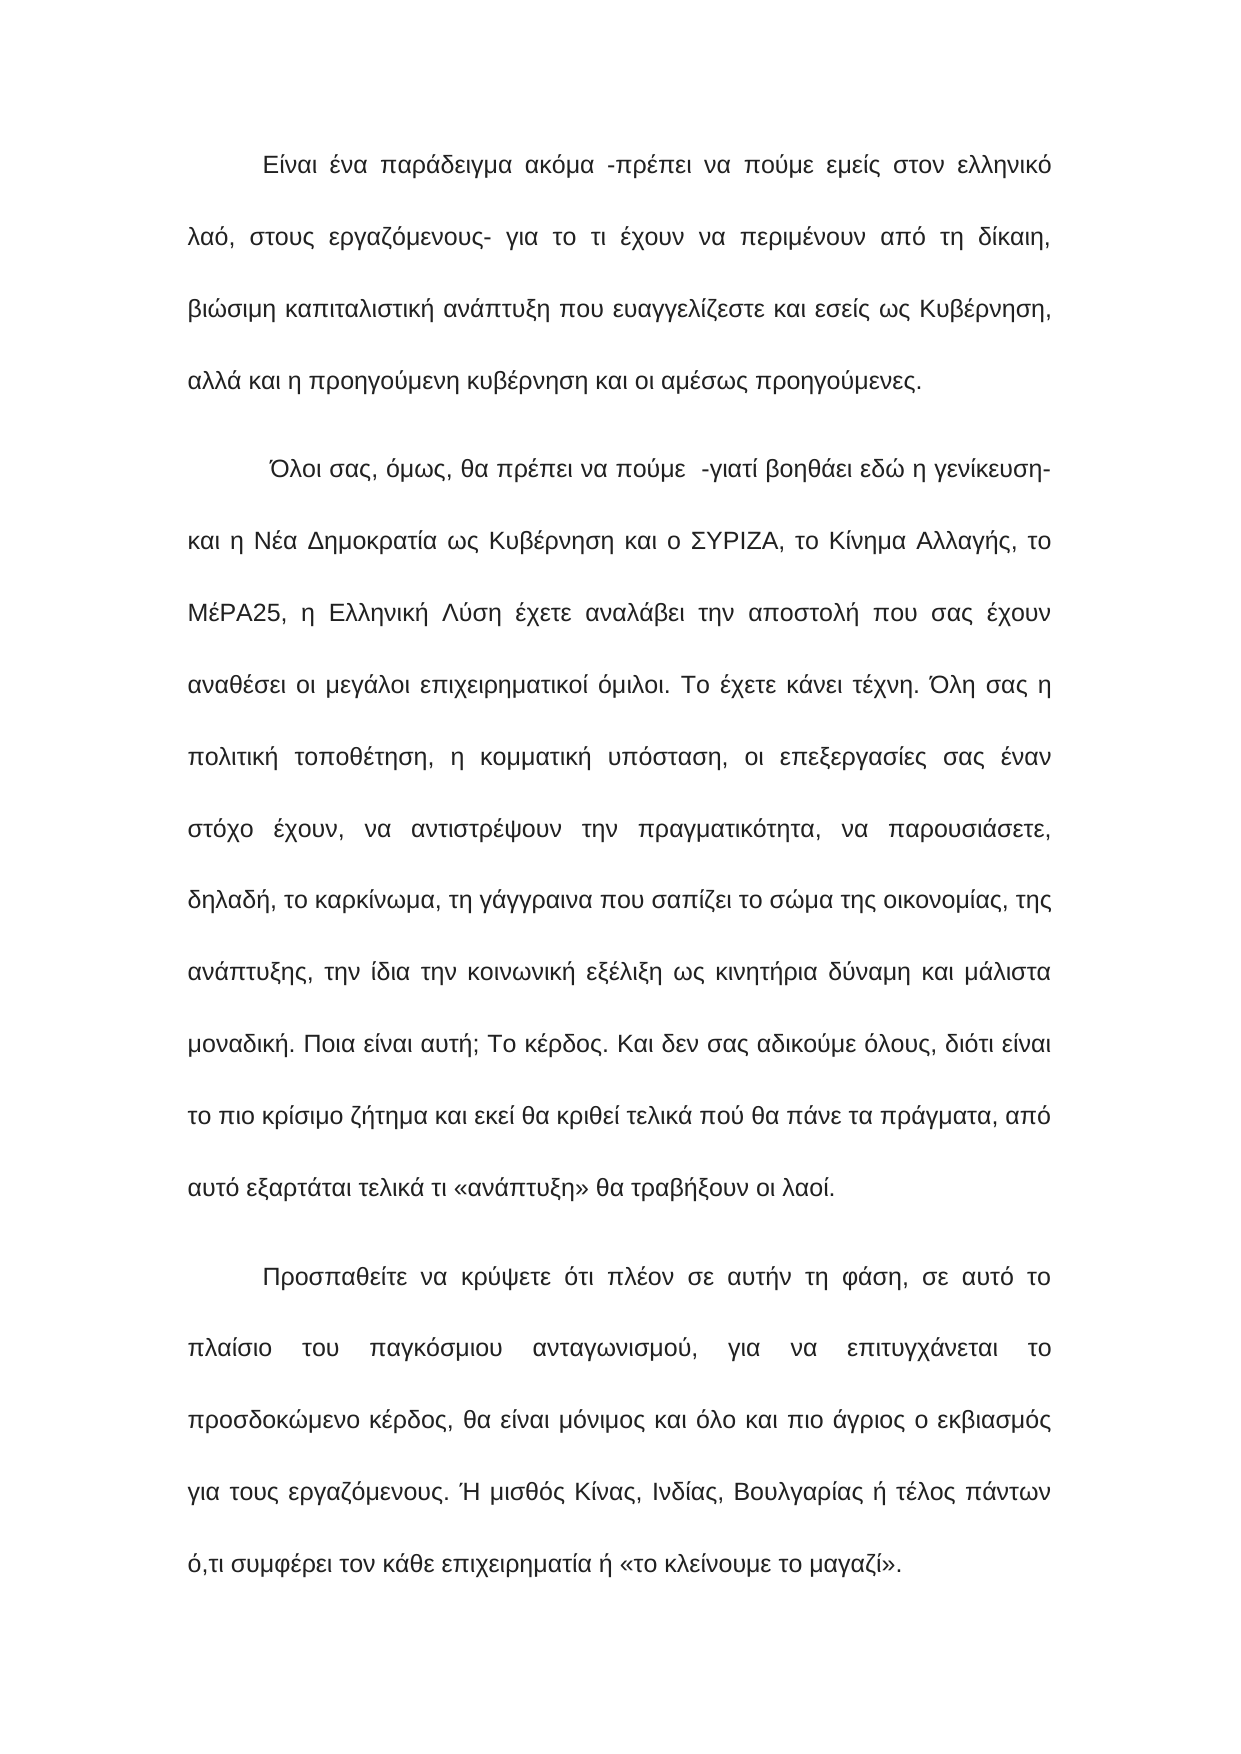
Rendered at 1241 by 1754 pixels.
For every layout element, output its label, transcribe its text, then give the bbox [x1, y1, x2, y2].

text Όλοι σας, όμως, θα πρέπει να πούμε -γιατί βοηθάει εδώ η γενίκευση- και η Νέα Δημοκρατία ως Κυβέρνηση και ο ΣΥΡΙΖΑ, το Κίνημα Αλλαγής, το ΜέΡΑ25, η Ελληνική Λύση έχετε αναλάβει την αποστολή που σας έχουν αναθέσει οι μεγάλοι επιχειρηματικοί όμιλοι. Το έχετε κάνει τέχνη. Όλη σας η πολιτική τοποθέτηση, η κομματική υπόσταση, οι επεξεργασίες σας έναν στόχο έχουν, να αντιστρέψουν την πραγματικότητα, να παρουσιάσετε, δηλαδή, το καρκίνωμα, τη γάγγραινα που σαπίζει το σώμα της οικονομίας, της ανάπτυξης, την ίδια την κοινωνική εξέλιξη ως κινητήρια δύναμη και μάλιστα μοναδική. Ποια είναι αυτή; Το κέρδος. Και δεν σας αδικούμε όλους, διότι είναι το πιο κρίσιμο ζήτημα και εκεί θα κριθεί τελικά πού θα πάνε τα πράγματα, από αυτό εξαρτάται τελικά τι «ανάπτυξη» θα τραβήξουν οι λαοί. [187, 1113, 1053, 1202]
text Είναι ένα παράδειγμα ακόμα -πρέπει να πούμε εμείς στον ελληνικό λαό, στους εργαζόμενους- για το τι έχουν να περιμένουν από τη δίκαιη, βιώσιμη καπιταλιστική ανάπτυξη που ευαγγελίζεστε και εσείς ως Κυβέρνηση, αλλά και η προηγούμενη κυβέρνηση και οι αμέσως προηγούμενες. [187, 245, 1053, 394]
text Προσπαθείτε να κρύψετε ότι πλέον σε αυτήν τη φάση, σε αυτό το πλαίσιο του παγκόσμιου ανταγωνισμού, για να επιτυγχάνεται το προσδοκώμενο κέρδος, θα είναι μόνιμος και όλο και πιο άγριος ο εκβιασμός για τους εργαζόμενους. Ή μισθός Κίνας, Ινδίας, Βουλγαρίας ή τέλος πάντων ό,τι συμφέρει τον κάθε επιχειρηματία ή «το κλείνουμε το μαγαζί». [187, 1261, 1053, 1487]
text Είναι ένα παράδειγμα ακόμα -πρέπει να πούμε εμείς στον ελληνικό λαό, στους εργαζόμενους- για το τι έχουν να περιμένουν από τη δίκαιη, βιώσιμη καπιταλιστική ανάπτυξη που ευαγγελίζεστε και εσείς ως Κυβέρνηση, αλλά και η προηγούμενη κυβέρνηση και οι αμέσως προηγούμενες. [187, 150, 1053, 244]
text Προσπαθείτε να κρύψετε ότι πλέον σε αυτήν τη φάση, σε αυτό το πλαίσιο του παγκόσμιου ανταγωνισμού, για να επιτυγχάνεται το προσδοκώμενο κέρδος, θα είναι μόνιμος και όλο και πιο άγριος ο εκβιασμός για τους εργαζόμενους. Ή μισθός Κίνας, Ινδίας, Βουλγαρίας ή τέλος πάντων ό,τι συμφέρει τον κάθε επιχειρηματία ή «το κλείνουμε το μαγαζί». [187, 1488, 1053, 1578]
text Όλοι σας, όμως, θα πρέπει να πούμε -γιατί βοηθάει εδώ η γενίκευση- και η Νέα Δημοκρατία ως Κυβέρνηση και ο ΣΥΡΙΖΑ, το Κίνημα Αλλαγής, το ΜέΡΑ25, η Ελληνική Λύση έχετε αναλάβει την αποστολή που σας έχουν αναθέσει οι μεγάλοι επιχειρηματικοί όμιλοι. Το έχετε κάνει τέχνη. Όλη σας η πολιτική τοποθέτηση, η κομματική υπόσταση, οι επεξεργασίες σας έναν στόχο έχουν, να αντιστρέψουν την πραγματικότητα, να παρουσιάσετε, δηλαδή, το καρκίνωμα, τη γάγγραινα που σαπίζει το σώμα της οικονομίας, της ανάπτυξης, την ίδια την κοινωνική εξέλιξη ως κινητήρια δύναμη και μάλιστα μοναδική. Ποια είναι αυτή; Το κέρδος. Και δεν σας αδικούμε όλους, διότι είναι το πιο κρίσιμο ζήτημα και εκεί θα κριθεί τελικά πού θα πάνε τα πράγματα, από αυτό εξαρτάται τελικά τι «ανάπτυξη» θα τραβήξουν οι λαοί. [187, 454, 1053, 1111]
